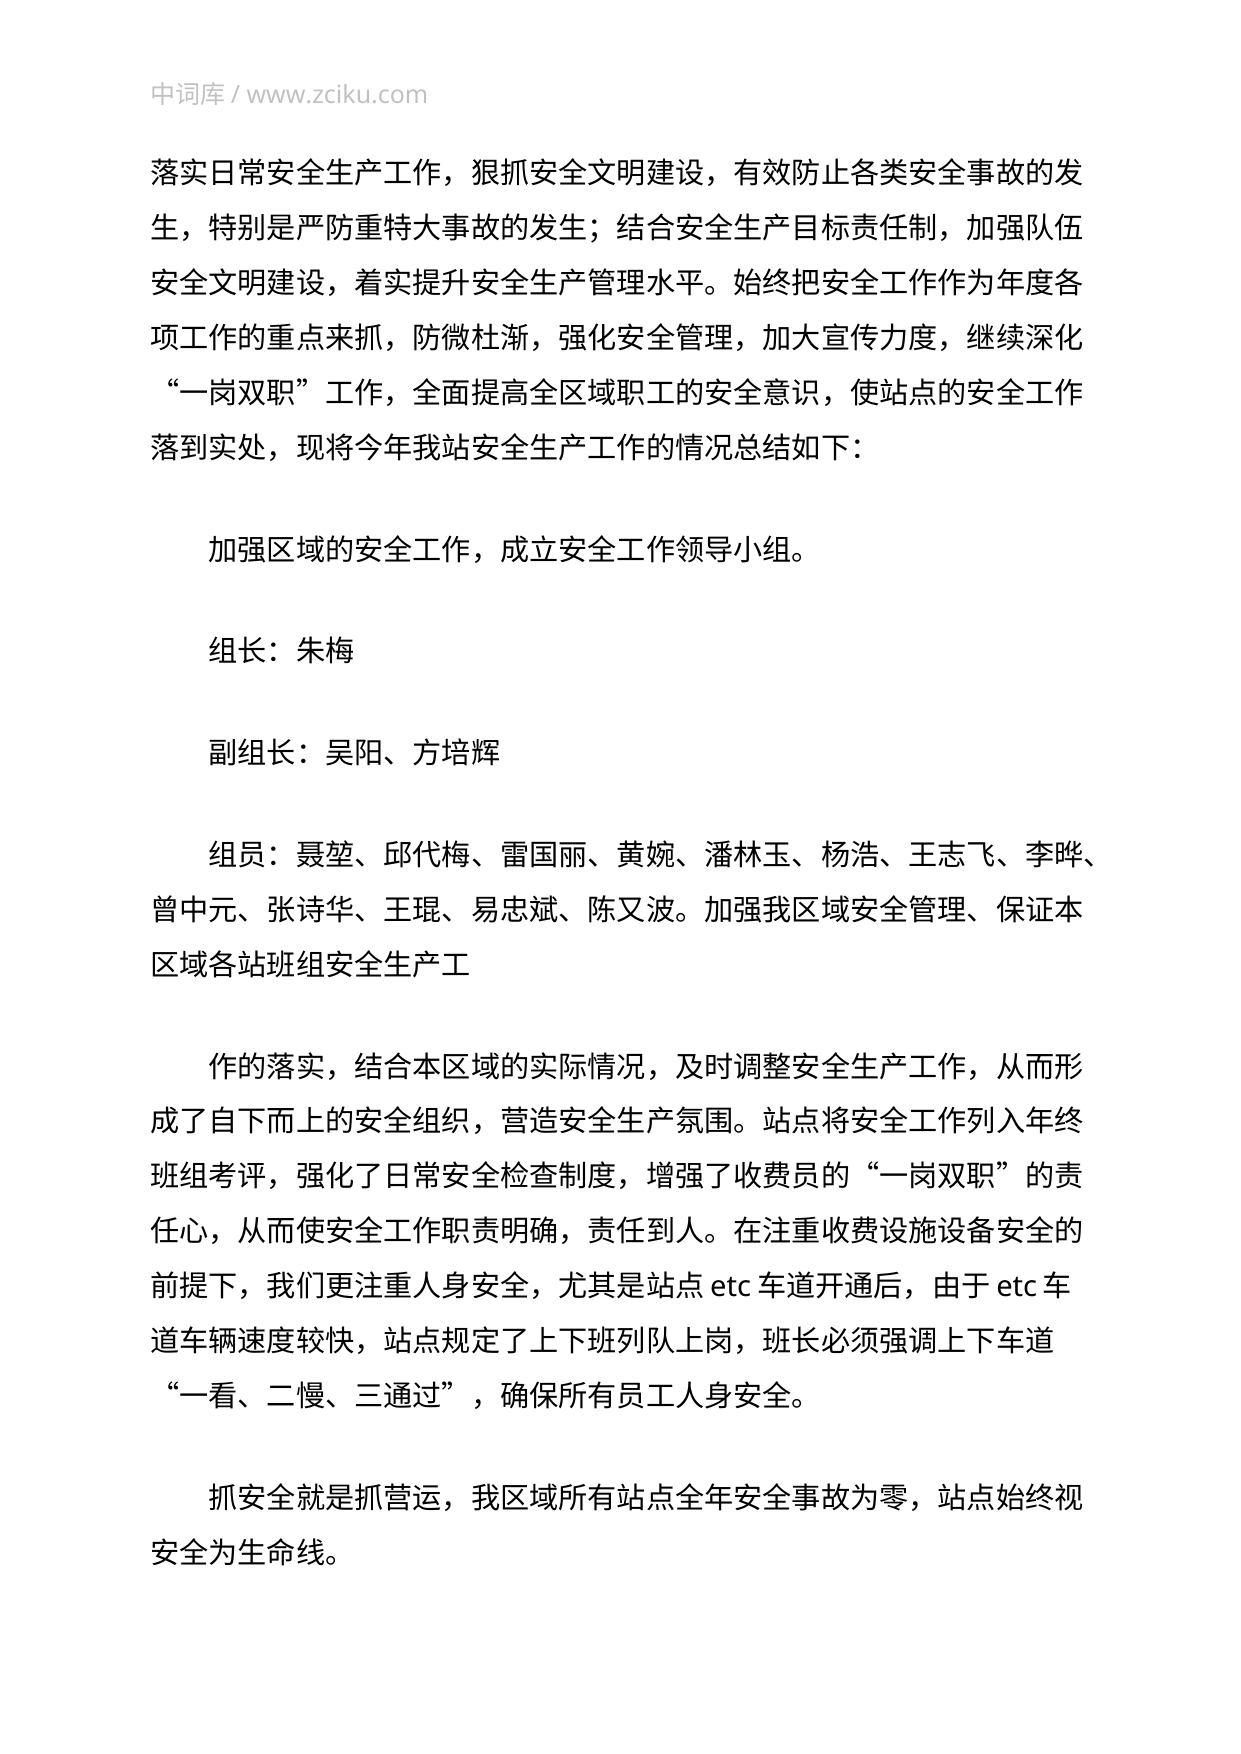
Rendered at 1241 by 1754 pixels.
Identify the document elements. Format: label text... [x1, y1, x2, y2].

text 组员：聂堃、邱代梅、雷国丽、黄婉、潘林玉、杨浩、王志飞、李晔、曾中元、张诗华、王琨、易忠斌、陈又波。加强我区域安全管理、保证本区域各站班组安全生产工 [150, 832, 1090, 984]
text 加强区域的安全工作，成立安全工作领导小组。 [150, 526, 1090, 568]
text 组长：朱梅 [150, 628, 1090, 670]
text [150, 150, 1090, 467]
text 抓安全就是抓营运，我区域所有站点全年安全事故为零，站点始终视安全为生命线。 [150, 1474, 1090, 1572]
text 副组长：吴阳、方培辉 [150, 730, 1090, 772]
text 作的落实，结合本区域的实际情况，及时调整安全生产工作，从而形成了自下而上的安全组织，营造安全生产氛围。站点将安全工作列入年终班组考评，强化了日常安全检查制度，增强了收费员的“一岗双职”的责任心，从而使安全工作职责明确，责任到人。在注重收费设施设备安全的前提下，我们更注重人身安全，尤其是站点etc车道开通后，由于etc车道车辆速度较快，站点规定了上下班列队上岗，班长必须强调上下车道“一看、二慢、三通过”，确保所有员工人身安全。 [150, 1043, 1090, 1415]
